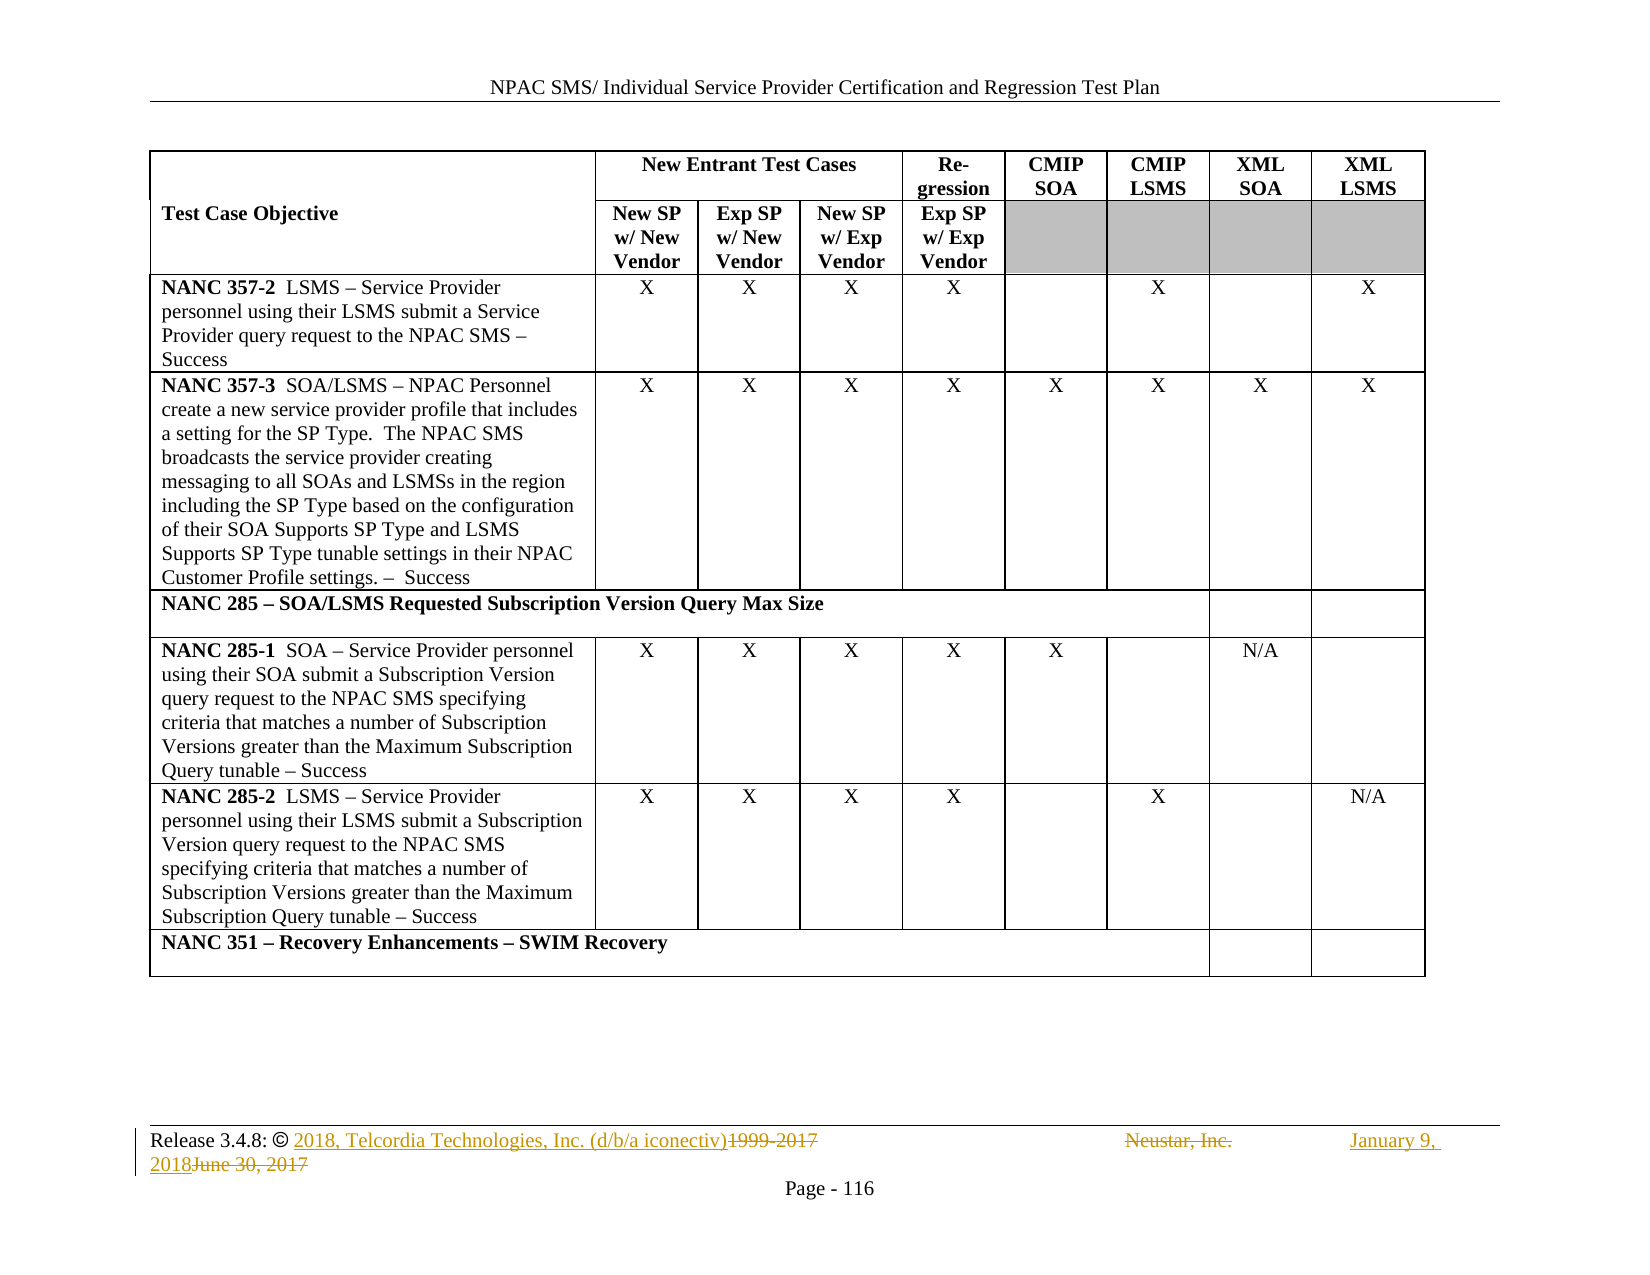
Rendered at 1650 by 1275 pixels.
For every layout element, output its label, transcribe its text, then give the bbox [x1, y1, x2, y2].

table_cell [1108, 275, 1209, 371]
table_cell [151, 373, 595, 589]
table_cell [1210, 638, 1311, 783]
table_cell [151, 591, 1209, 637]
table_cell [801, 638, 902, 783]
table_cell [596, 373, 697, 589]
table_header New Entrant Test Cases [596, 152, 902, 200]
table_header XML SOA [1210, 152, 1311, 200]
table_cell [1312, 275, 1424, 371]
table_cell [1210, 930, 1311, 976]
table_header CMIP SOA [1006, 152, 1106, 200]
table_cell New SP w/ Exp Vendor [801, 201, 902, 273]
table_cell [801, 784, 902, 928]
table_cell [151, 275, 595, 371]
table_cell Exp SP w/ New Vendor [699, 201, 799, 273]
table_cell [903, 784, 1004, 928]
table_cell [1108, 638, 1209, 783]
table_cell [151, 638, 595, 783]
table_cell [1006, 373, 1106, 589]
table_cell [1108, 201, 1209, 273]
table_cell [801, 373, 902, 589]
table_header [151, 152, 595, 200]
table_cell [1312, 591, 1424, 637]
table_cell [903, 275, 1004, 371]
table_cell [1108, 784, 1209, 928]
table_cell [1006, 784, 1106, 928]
table_cell New SP w/ New Vendor [596, 201, 697, 273]
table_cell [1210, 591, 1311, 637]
table_header XML LSMS [1312, 152, 1424, 200]
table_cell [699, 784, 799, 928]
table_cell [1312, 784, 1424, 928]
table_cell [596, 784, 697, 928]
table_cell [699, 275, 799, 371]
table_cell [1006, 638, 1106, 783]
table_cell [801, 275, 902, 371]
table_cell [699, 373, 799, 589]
table_cell Exp SP w/ Exp Vendor [903, 201, 1004, 273]
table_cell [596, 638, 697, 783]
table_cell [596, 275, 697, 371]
table_cell [1312, 201, 1424, 273]
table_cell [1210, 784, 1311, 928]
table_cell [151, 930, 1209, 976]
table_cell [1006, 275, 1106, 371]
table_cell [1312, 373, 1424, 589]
table_cell [1006, 201, 1106, 273]
table_cell [1210, 201, 1311, 273]
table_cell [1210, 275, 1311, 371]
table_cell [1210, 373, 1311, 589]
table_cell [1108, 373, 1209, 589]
table_header Re-gression [903, 152, 1004, 200]
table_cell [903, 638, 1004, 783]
table_cell Test Case Objective [151, 200, 595, 273]
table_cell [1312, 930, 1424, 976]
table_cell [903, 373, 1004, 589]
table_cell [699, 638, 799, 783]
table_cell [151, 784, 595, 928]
table_header CMIP LSMS [1108, 152, 1209, 200]
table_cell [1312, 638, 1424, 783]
